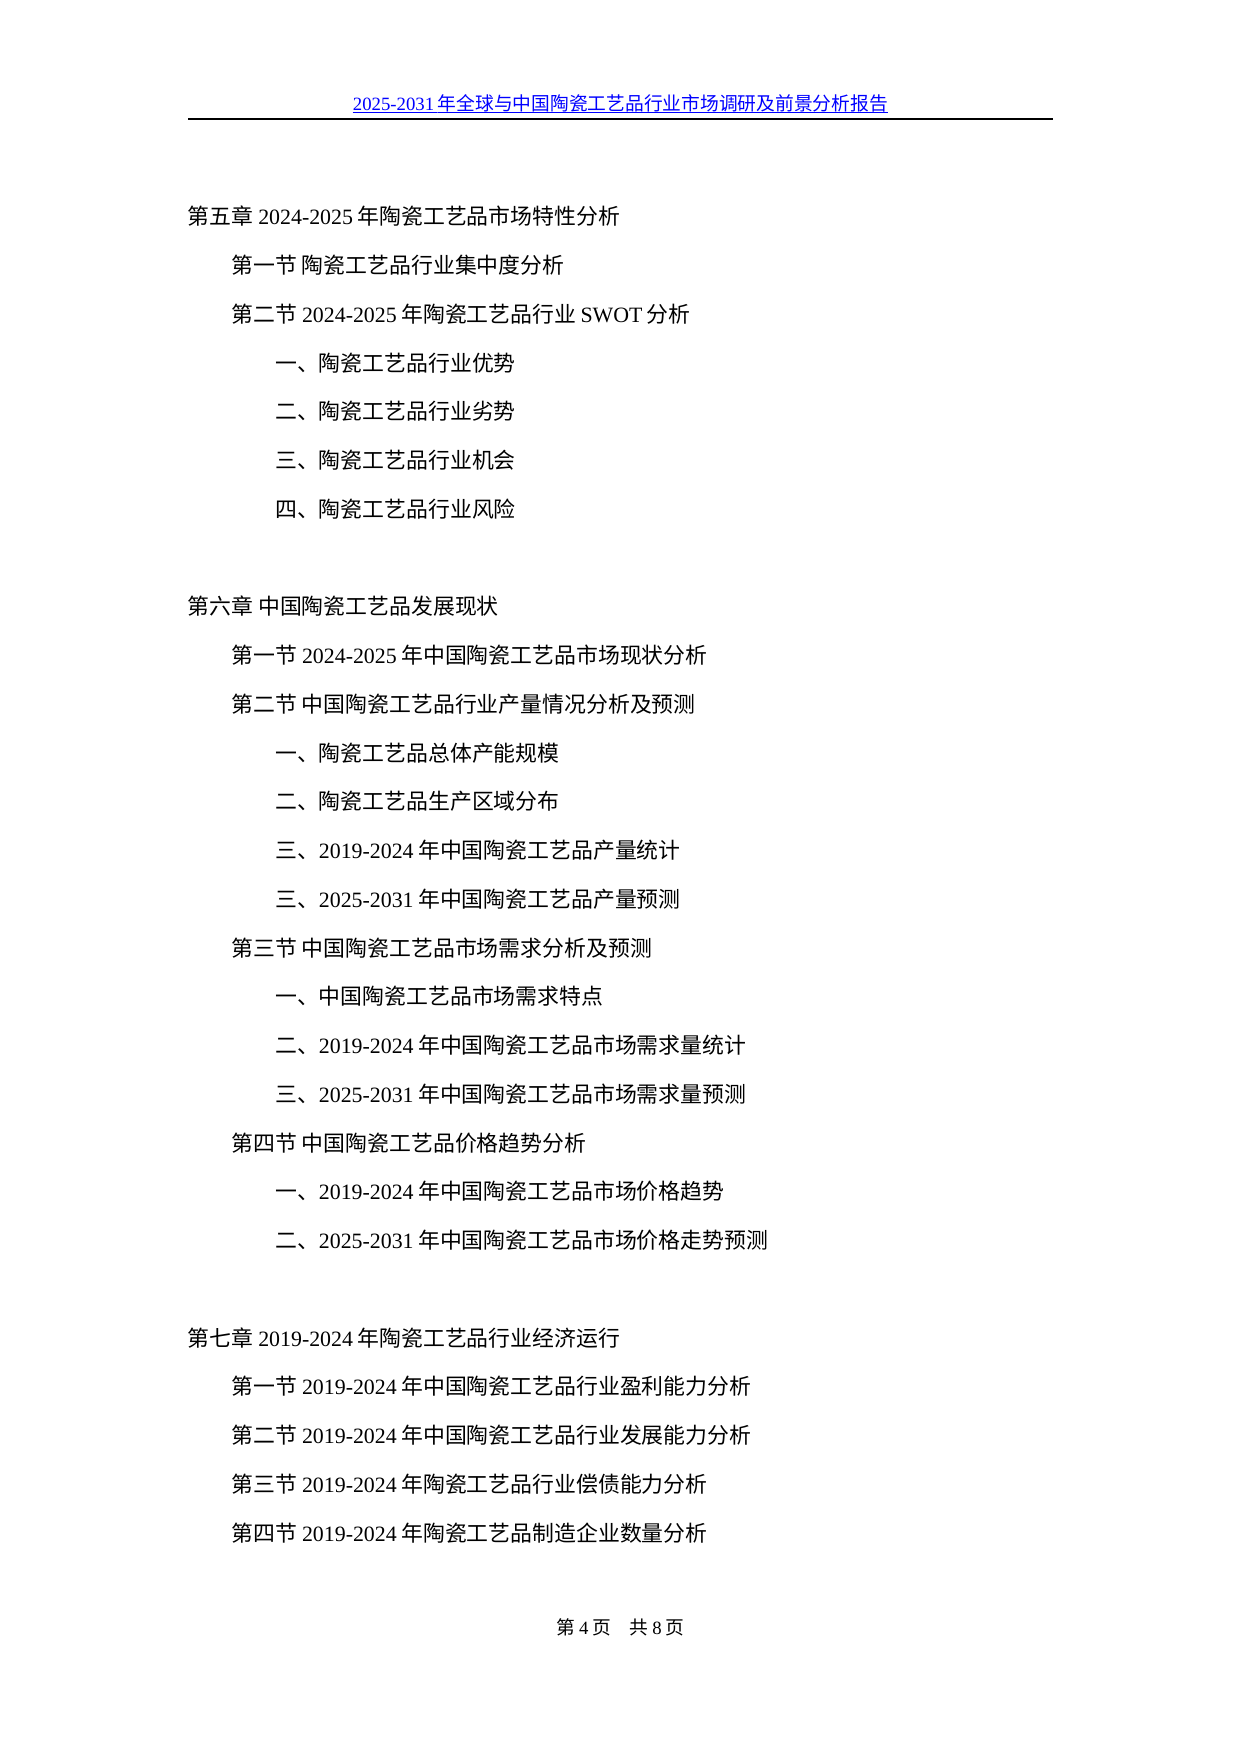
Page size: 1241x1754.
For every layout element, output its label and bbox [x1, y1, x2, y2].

text [187, 150, 1053, 1548]
